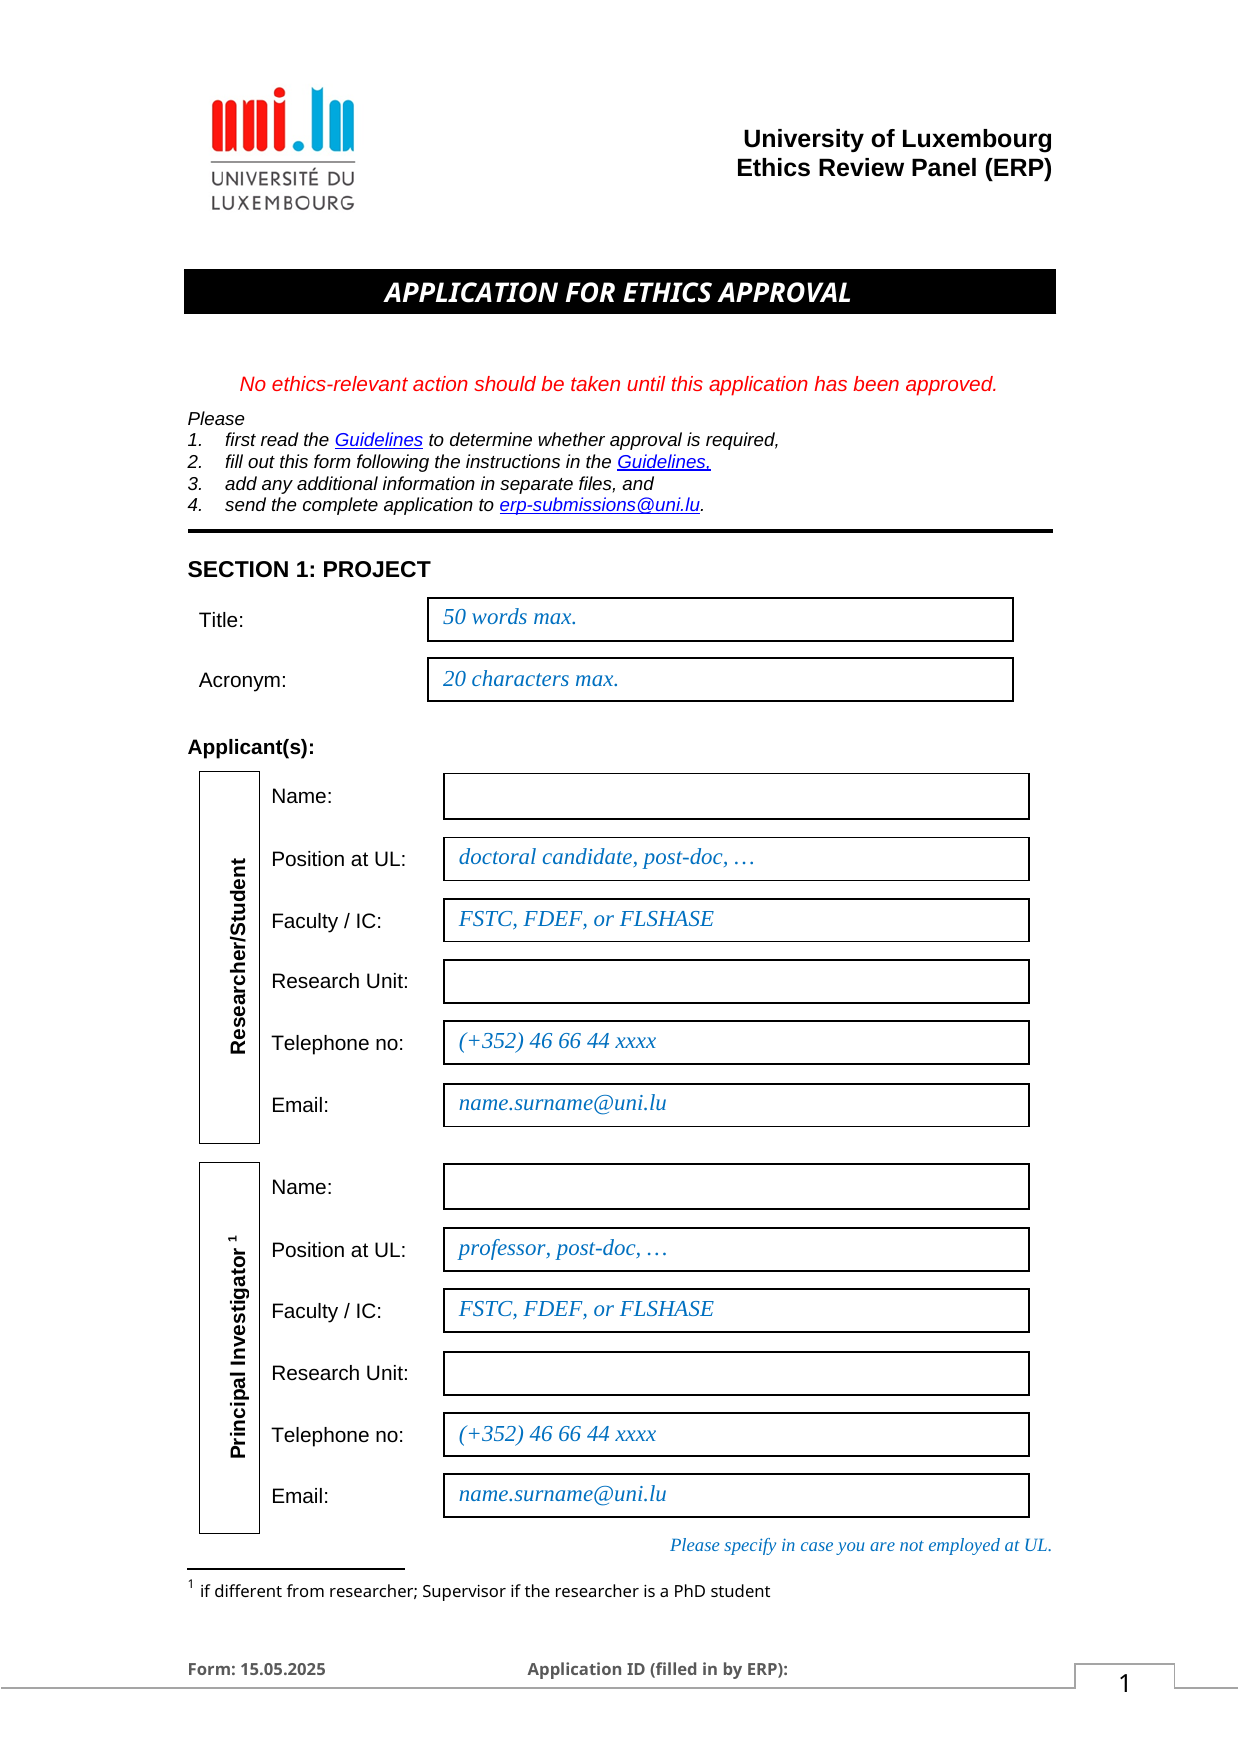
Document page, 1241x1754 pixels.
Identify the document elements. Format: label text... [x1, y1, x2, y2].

table_header Principal Investigator [200, 1163, 259, 1532]
table_cell [431, 958, 1126, 1018]
table_cell Research Unit: [260, 958, 431, 1018]
list first read the Guidelines to determine whether approval is required, [187, 429, 1053, 451]
table_header Name: [260, 771, 431, 834]
table_cell [431, 835, 1126, 897]
subtitle APPLICATION FOR ETHICS APPROVAL [186, 271, 1055, 312]
table_cell [431, 1349, 1126, 1411]
text No ethics-relevant action should be taken until this application has been approved. [187, 372, 1053, 396]
table_cell Faculty / IC: [260, 897, 431, 958]
table_header Name: [260, 1162, 431, 1226]
table_cell Acronym: [188, 657, 415, 717]
table_cell [415, 657, 1053, 717]
table_cell Faculty / IC: [260, 1286, 431, 1349]
text SECTION 1: PROJECT [187, 556, 1053, 583]
table_header [431, 771, 1126, 834]
list fill out this form following the instructions in the Guidelines, [187, 451, 1053, 472]
text Please [187, 408, 1053, 429]
list send the complete application to erp-submissions@uni.lu. [187, 494, 1053, 515]
list add any additional information in separate files, and [187, 472, 1053, 494]
table_cell [431, 1226, 1126, 1286]
table_cell [431, 1286, 1126, 1349]
table_cell Telephone no: [260, 1018, 431, 1081]
table_cell [431, 1411, 1126, 1472]
table_header Researcher/Student [200, 772, 259, 1143]
table_cell Email: [260, 1081, 431, 1143]
text Applicant(s): [187, 735, 1053, 759]
table_cell Telephone no: [260, 1411, 431, 1472]
picture [188, 64, 377, 233]
table_cell [431, 1472, 1126, 1532]
table_cell Research Unit: [260, 1349, 431, 1411]
table_header Title: [188, 596, 415, 657]
table_cell [431, 1018, 1126, 1081]
table_cell Position at UL: [260, 1226, 431, 1286]
table_cell [431, 897, 1126, 958]
table_header [415, 596, 1053, 657]
table_cell Position at UL: [260, 835, 431, 897]
table_cell [431, 1081, 1126, 1143]
table_cell Email: [260, 1472, 431, 1532]
text Please specify in case you are not employed at UL. [187, 1533, 1053, 1555]
table_header [431, 1162, 1126, 1226]
